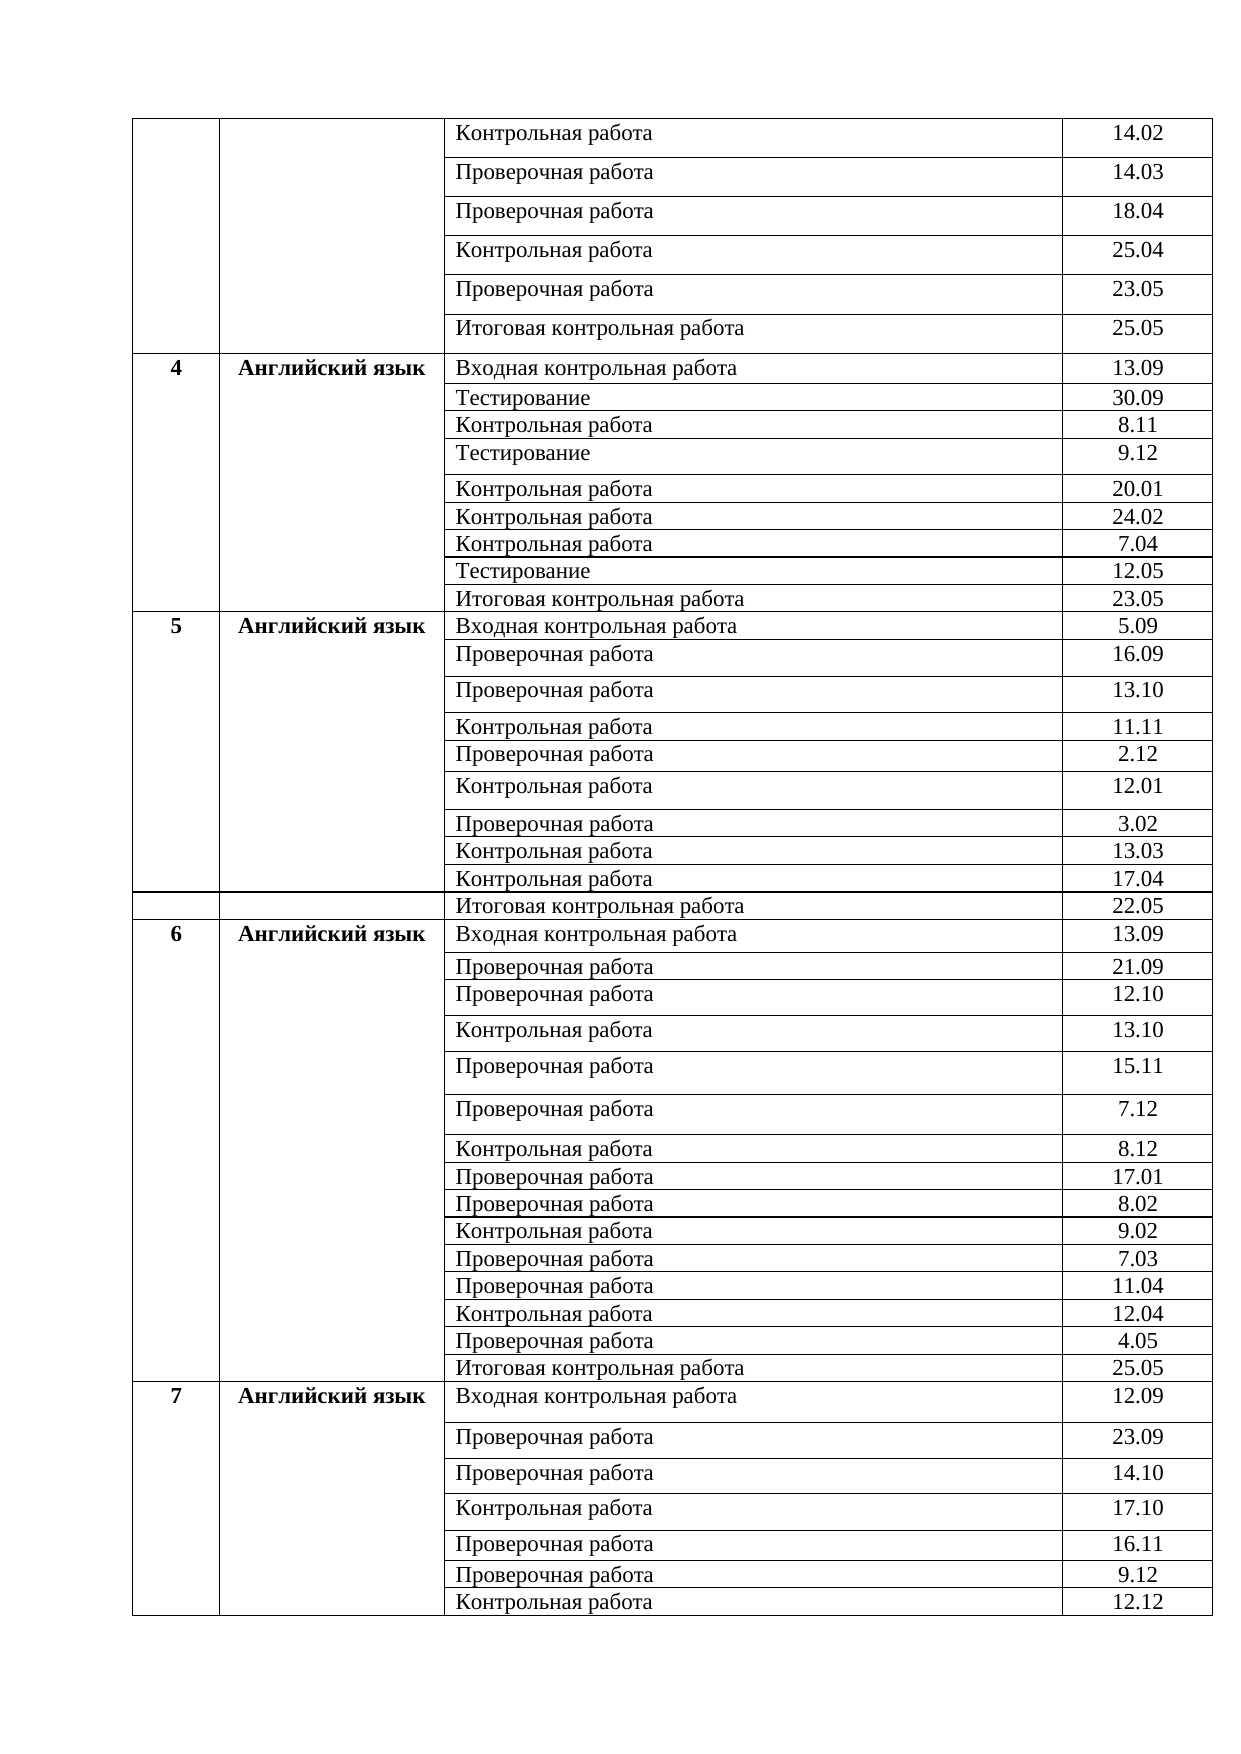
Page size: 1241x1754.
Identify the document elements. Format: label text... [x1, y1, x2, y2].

table_cell Входная контрольная работа [445, 920, 1062, 952]
table_cell 7.03 [1063, 1245, 1212, 1271]
table_cell Итоговая контрольная работа [445, 893, 1062, 919]
table_cell Тестирование [445, 558, 1062, 584]
table_cell 13.10 [1063, 1016, 1212, 1051]
table_cell Проверочная работа [445, 1190, 1062, 1216]
table_cell 12.09 [1063, 1382, 1212, 1422]
table_cell 18.04 [1063, 197, 1212, 235]
table_cell 11.04 [1063, 1272, 1212, 1299]
table_cell 9.12 [1063, 439, 1212, 474]
table_cell 5 [133, 612, 219, 891]
table_cell Проверочная работа [445, 1423, 1062, 1458]
table_cell Проверочная работа [445, 677, 1062, 712]
table_cell Проверочная работа [445, 1459, 1062, 1493]
table_cell 5.09 [1063, 612, 1212, 639]
table_cell Контрольная работа [445, 772, 1062, 809]
table_cell 9.12 [1063, 1561, 1212, 1587]
table_cell 25.05 [1063, 315, 1212, 352]
table_cell Контрольная работа [445, 1135, 1062, 1162]
table_cell 17.10 [1063, 1494, 1212, 1529]
table_cell 14.02 [1063, 119, 1212, 157]
table_cell 3.02 [1063, 810, 1212, 836]
table_cell Контрольная работа [445, 1588, 1062, 1614]
table_cell 25.04 [1063, 236, 1212, 274]
table_cell Контрольная работа [445, 865, 1062, 891]
table_cell 7.04 [1063, 530, 1212, 556]
table_cell 12.12 [1063, 1588, 1212, 1614]
table_cell Проверочная работа [445, 197, 1062, 235]
table_cell Тестирование [445, 439, 1062, 474]
table_cell [133, 893, 219, 919]
table_cell Проверочная работа [445, 810, 1062, 836]
table_cell Проверочная работа [445, 953, 1062, 979]
table_cell Входная контрольная работа [445, 612, 1062, 639]
table_cell 13.03 [1063, 837, 1212, 864]
table_cell Проверочная работа [445, 1095, 1062, 1134]
table_cell Контрольная работа [445, 713, 1062, 739]
table_cell 7.12 [1063, 1095, 1212, 1134]
table_cell Контрольная работа [445, 236, 1062, 274]
table_cell Английский язык [220, 354, 444, 611]
table_cell Проверочная работа [445, 1163, 1062, 1189]
table_cell 12.05 [1063, 558, 1212, 584]
table_cell 23.09 [1063, 1423, 1212, 1458]
table_cell 23.05 [1063, 275, 1212, 313]
table_cell Проверочная работа [445, 1327, 1062, 1353]
table_cell 20.01 [1063, 475, 1212, 502]
table_cell Английский язык [220, 1382, 444, 1614]
table_cell Тестирование [445, 384, 1062, 410]
table_cell Английский язык [220, 920, 444, 1381]
table_cell Итоговая контрольная работа [445, 315, 1062, 352]
table_cell [220, 893, 444, 919]
table_cell Проверочная работа [445, 275, 1062, 313]
table_cell 16.11 [1063, 1531, 1212, 1560]
table_cell 8.02 [1063, 1190, 1212, 1216]
table_cell Контрольная работа [445, 837, 1062, 864]
table_cell 15.11 [1063, 1052, 1212, 1094]
table_cell 23.05 [1063, 585, 1212, 611]
table_cell 12.04 [1063, 1300, 1212, 1326]
table_cell Контрольная работа [445, 1016, 1062, 1051]
table_cell 8.12 [1063, 1135, 1212, 1162]
table_cell 8.11 [1063, 411, 1212, 438]
table_cell Итоговая контрольная работа [445, 585, 1062, 611]
table_cell Проверочная работа [445, 1245, 1062, 1271]
table_cell Контрольная работа [445, 1218, 1062, 1244]
table_cell 16.09 [1063, 640, 1212, 676]
table_cell 14.03 [1063, 158, 1212, 196]
table_cell Контрольная работа [445, 411, 1062, 438]
table_cell Проверочная работа [445, 1272, 1062, 1299]
table_cell 14.10 [1063, 1459, 1212, 1493]
table_cell Проверочная работа [445, 640, 1062, 676]
table_cell 2.12 [1063, 741, 1212, 771]
table_cell 17.01 [1063, 1163, 1212, 1189]
table_cell 17.04 [1063, 865, 1212, 891]
table_cell 30.09 [1063, 384, 1212, 410]
table_cell 9.02 [1063, 1218, 1212, 1244]
table_cell 4.05 [1063, 1327, 1212, 1353]
table_cell 13.09 [1063, 920, 1212, 952]
table_cell Контрольная работа [445, 503, 1062, 529]
table_cell Контрольная работа [445, 475, 1062, 502]
table_cell Входная контрольная работа [445, 1382, 1062, 1422]
table_cell 21.09 [1063, 953, 1212, 979]
table_cell 13.09 [1063, 354, 1212, 383]
table_cell Проверочная работа [445, 741, 1062, 771]
table_cell 22.05 [1063, 893, 1212, 919]
table_cell Проверочная работа [445, 1531, 1062, 1560]
table_cell Входная контрольная работа [445, 354, 1062, 383]
table_cell Проверочная работа [445, 1561, 1062, 1587]
table_cell Контрольная работа [445, 1494, 1062, 1529]
table_cell Контрольная работа [445, 530, 1062, 556]
table_cell Итоговая контрольная работа [445, 1355, 1062, 1381]
table_cell 25.05 [1063, 1355, 1212, 1381]
table_cell Проверочная работа [445, 1052, 1062, 1094]
table_cell 7 [133, 1382, 219, 1614]
table_cell Английский язык [220, 612, 444, 891]
table_cell Проверочная работа [445, 980, 1062, 1014]
table_cell 6 [133, 920, 219, 1381]
table_cell 11.11 [1063, 713, 1212, 739]
table_cell 12.01 [1063, 772, 1212, 809]
table_cell 4 [133, 354, 219, 611]
table_cell Контрольная работа [445, 1300, 1062, 1326]
table_cell Контрольная работа [445, 119, 1062, 157]
table_cell 13.10 [1063, 677, 1212, 712]
table_cell 12.10 [1063, 980, 1212, 1014]
table_cell Проверочная работа [445, 158, 1062, 196]
table_cell 24.02 [1063, 503, 1212, 529]
